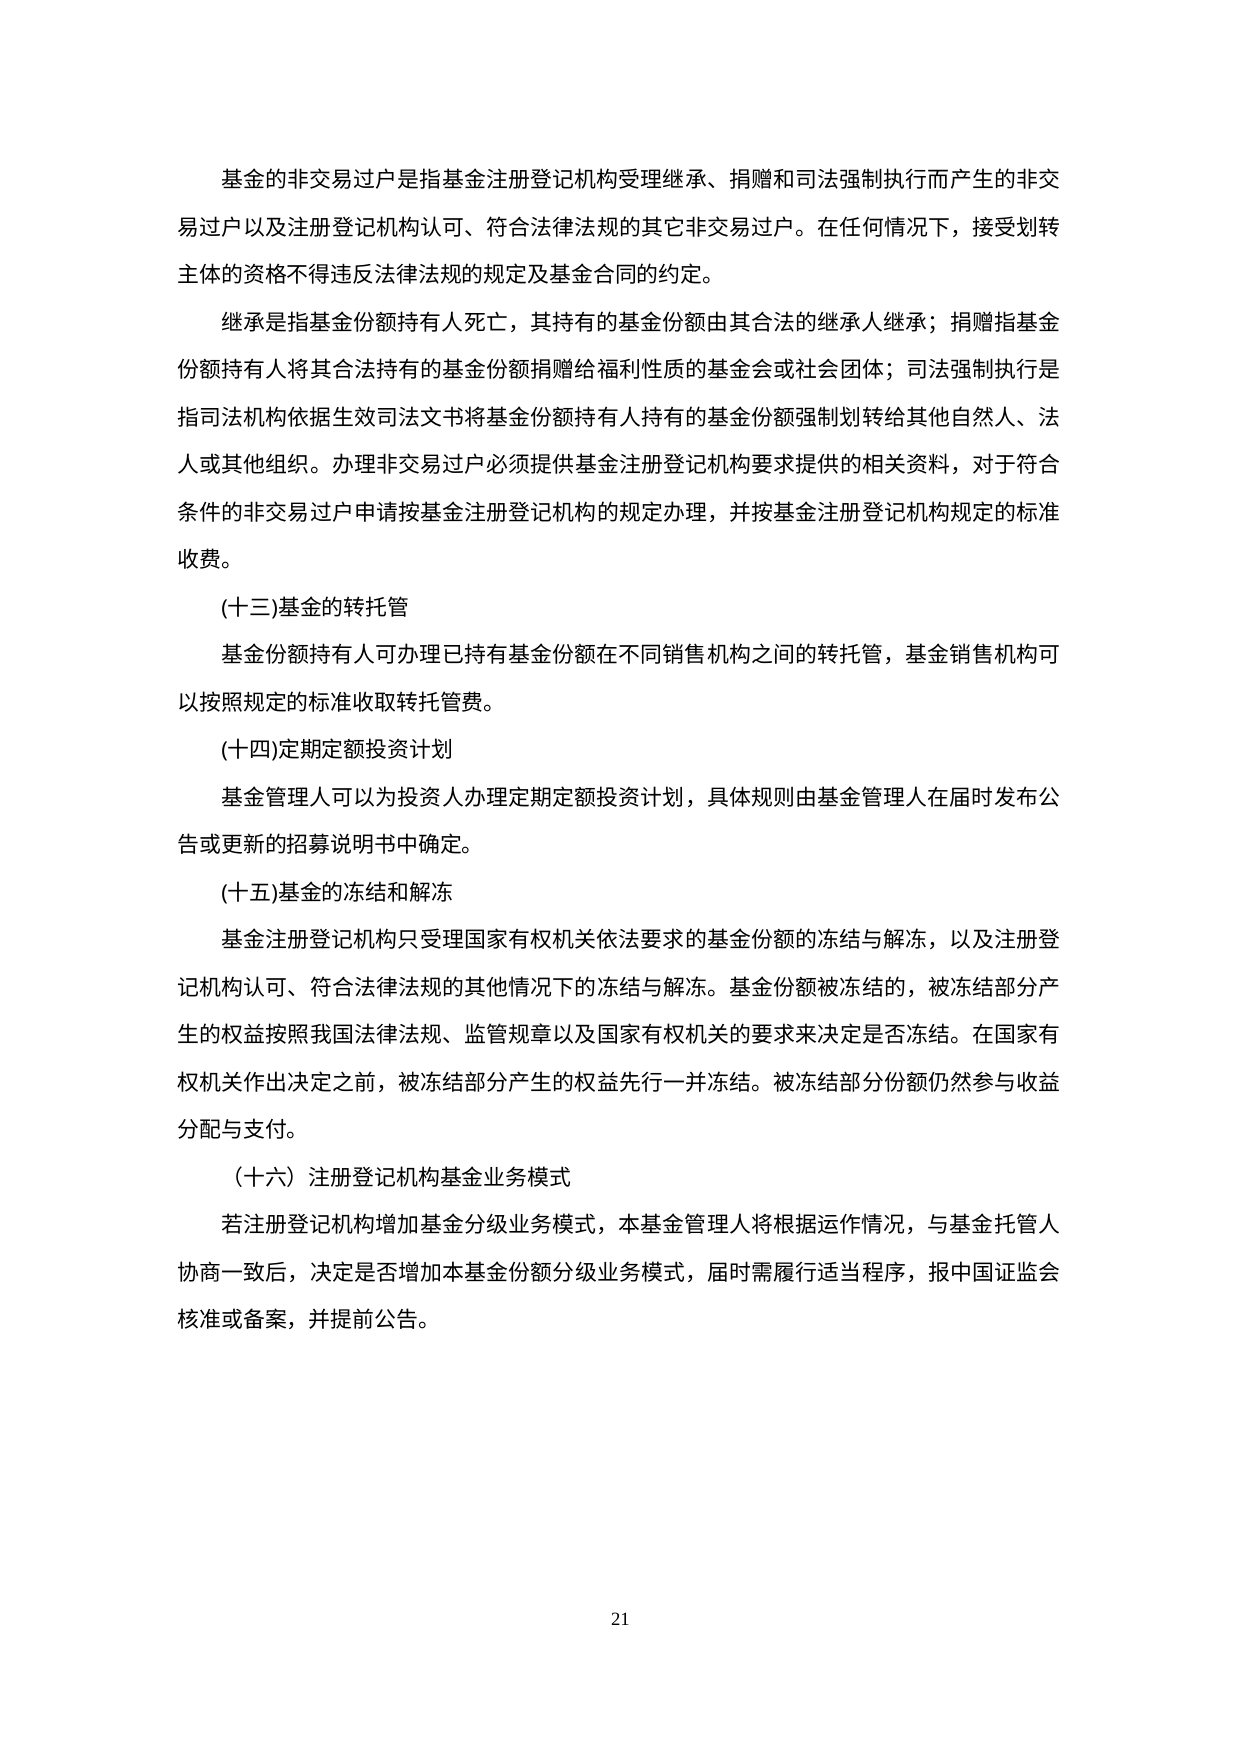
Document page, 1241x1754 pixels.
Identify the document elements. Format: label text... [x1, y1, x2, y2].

text (十三)基金的转托管 [177, 589, 1063, 621]
text 继承是指基金份额持有人死亡，其持有的基金份额由其合法的继承人继承；捐赠指基金份额持有人将其合法持有的基金份额捐赠给福利性质的基金会或社会团体；司法强制执行是指司法机构依据生效司法文书将基金份额持有人持有的基金份额强制划转给其他自然人、法人或其他组织。办理非交易过户必须提供基金注册登记机构要求提供的相关资料，对于符合条件的非交易过户申请按基金注册登记机构的规定办理，并按基金注册登记机构规定的标准收费。 [177, 304, 1063, 574]
text 基金管理人可以为投资人办理定期定额投资计划，具体规则由基金管理人在届时发布公告或更新的招募说明书中确定。 [177, 780, 1063, 859]
text 基金注册登记机构只受理国家有权机关依法要求的基金份额的冻结与解冻，以及注册登记机构认可、符合法律法规的其他情况下的冻结与解冻。基金份额被冻结的，被冻结部分产生的权益按照我国法律法规、监管规章以及国家有权机关的要求来决定是否冻结。在国家有权机关作出决定之前，被冻结部分产生的权益先行一并冻结。被冻结部分份额仍然参与收益分配与支付。 [177, 922, 1063, 1144]
text (十五)基金的冻结和解冻 [177, 875, 1063, 906]
text 若注册登记机构增加基金分级业务模式，本基金管理人将根据运作情况，与基金托管人协商一致后，决定是否增加本基金份额分级业务模式，届时需履行适当程序，报中国证监会核准或备案，并提前公告。 [177, 1207, 1063, 1334]
text 基金的非交易过户是指基金注册登记机构受理继承、捐赠和司法强制执行而产生的非交易过户以及注册登记机构认可、符合法律法规的其它非交易过户。在任何情况下，接受划转主体的资格不得违反法律法规的规定及基金合同的约定。 [177, 162, 1063, 289]
text (十四)定期定额投资计划 [177, 732, 1063, 764]
text 基金份额持有人可办理已持有基金份额在不同销售机构之间的转托管，基金销售机构可以按照规定的标准收取转托管费。 [177, 637, 1063, 716]
text （十六）注册登记机构基金业务模式 [177, 1160, 1063, 1191]
